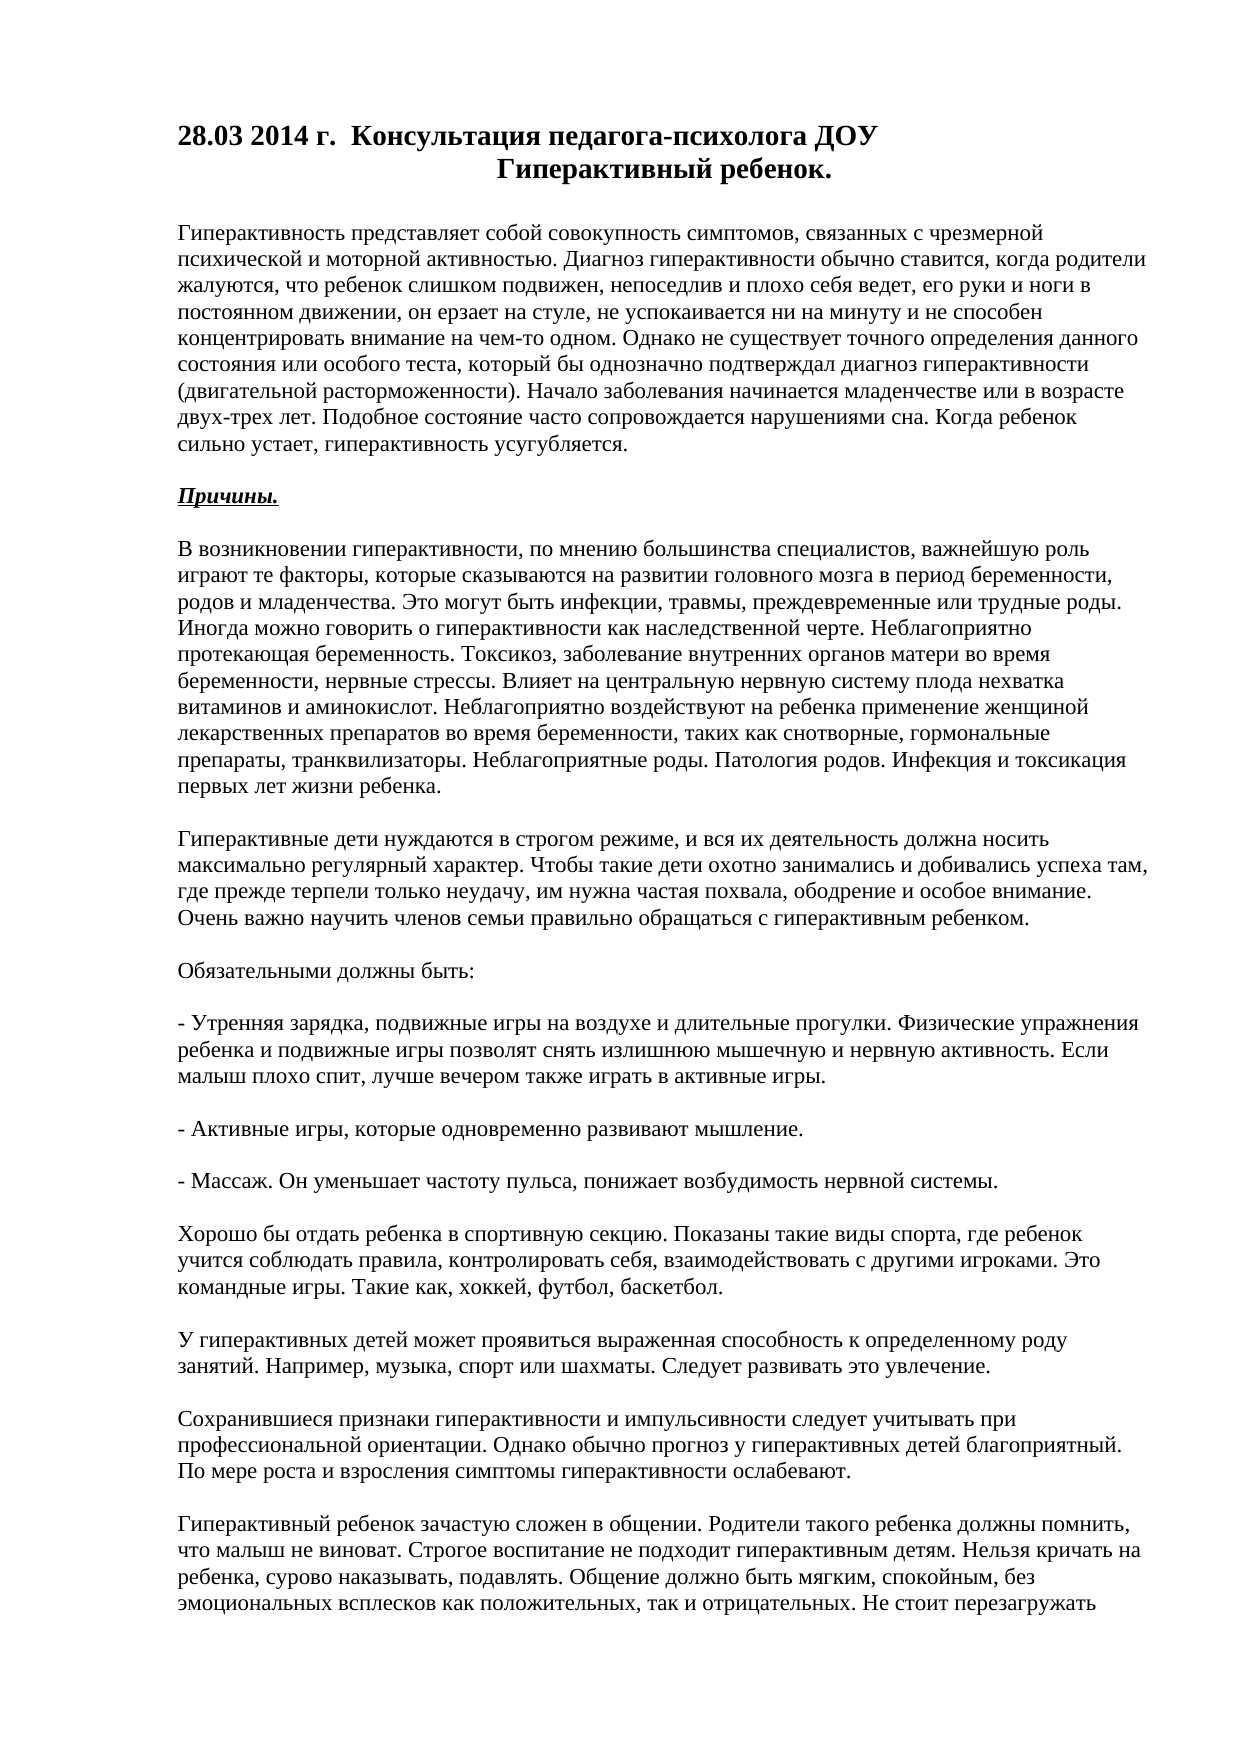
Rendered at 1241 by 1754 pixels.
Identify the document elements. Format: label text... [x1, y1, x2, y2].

text Сохранившиеся признаки гиперактивности и импульсивности следует учитывать при профессиональной ориентации. Однако обычно прогноз у гиперактивных детей благоприятный. По мере роста и взросления симптомы гиперактивности ослабевают. [177, 1405, 1152, 1484]
text Гиперактивность представляет собой совокупность симптомов, связанных с чрезмерной психической и моторной активностью. Диагноз гиперактивности обычно ставится, когда родители жалуются, что ребенок слишком подвижен, непоседлив и плохо себя ведет, его руки и ноги в постоянном движении, он ерзает на стуле, не успокаивается ни на минуту и не способен концентрировать внимание на чем-то одном. Однако не существует точного определения данного состояния или особого теста, который бы однозначно подтверждал диагноз гиперактивности (двигательной расторможенности). Начало заболевания начинается младенчестве или в возрасте двух-трех лет. Подобное состояние часто сопровождается нарушениями сна. Когда ребенок сильно устает, гиперактивность усугубляется. [177, 219, 1152, 456]
text - Массаж. Он уменьшает частоту пульса, понижает возбудимость нервной системы. [177, 1167, 1152, 1194]
text - Утренняя зарядка, подвижные игры на воздухе и длительные прогулки. Физические упражнения ребенка и подвижные игры позволят снять излишнюю мышечную и нервную активность. Если малыш плохо спит, лучше вечером также играть в активные игры. [177, 1009, 1152, 1088]
text Гиперактивные дети нуждаются в строгом режиме, и вся их деятельность должна носить максимально регулярный характер. Чтобы такие дети охотно занимались и добивались успеха там, где прежде терпели только неудачу, им нужна частая похвала, ободрение и особое внимание. Очень важно научить членов семьи правильно обращаться с гиперактивным ребенком. [177, 825, 1152, 930]
text Причины. [177, 482, 1152, 509]
text Обязательными должны быть: [177, 957, 1152, 983]
text В возникновении гиперактивности, по мнению большинства специалистов, важнейшую роль играют те факторы, которые сказываются на развитии головного мозга в период беременности, родов и младенчества. Это могут быть инфекции, травмы, преждевременные или трудные роды. Иногда можно говорить о гиперактивности как наследственной черте. Неблагоприятно протекающая беременность. Токсикоз, заболевание внутренних органов матери во время беременности, нервные стрессы. Влияет на центральную нервную систему плода нехватка витаминов и аминокислот. Неблагоприятно воздействуют на ребенка применение женщиной лекарственных препаратов во время беременности, таких как снотворные, гормональные препараты, транквилизаторы. Неблагоприятные роды. Патология родов. Инфекция и токсикация первых лет жизни ребенка. [177, 535, 1152, 798]
text - Активные игры, которые одновременно развивают мышление. [177, 1115, 1152, 1141]
text У гиперактивных детей может проявиться выраженная способность к определенному роду занятий. Например, музыка, спорт или шахматы. Следует развивать это увлечение. [177, 1326, 1152, 1378]
text Гиперактивный ребенок. [177, 152, 1152, 185]
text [177, 1510, 1152, 1616]
text 28.03 2014 г. Консультация педагога-психолога ДОУ [177, 118, 1152, 152]
text Хорошо бы отдать ребенка в спортивную секцию. Показаны такие виды спорта, где ребенок учится соблюдать правила, контролировать себя, взаимодействовать с другими игроками. Это командные игры. Такие как, хоккей, футбол, баскетбол. [177, 1220, 1152, 1299]
